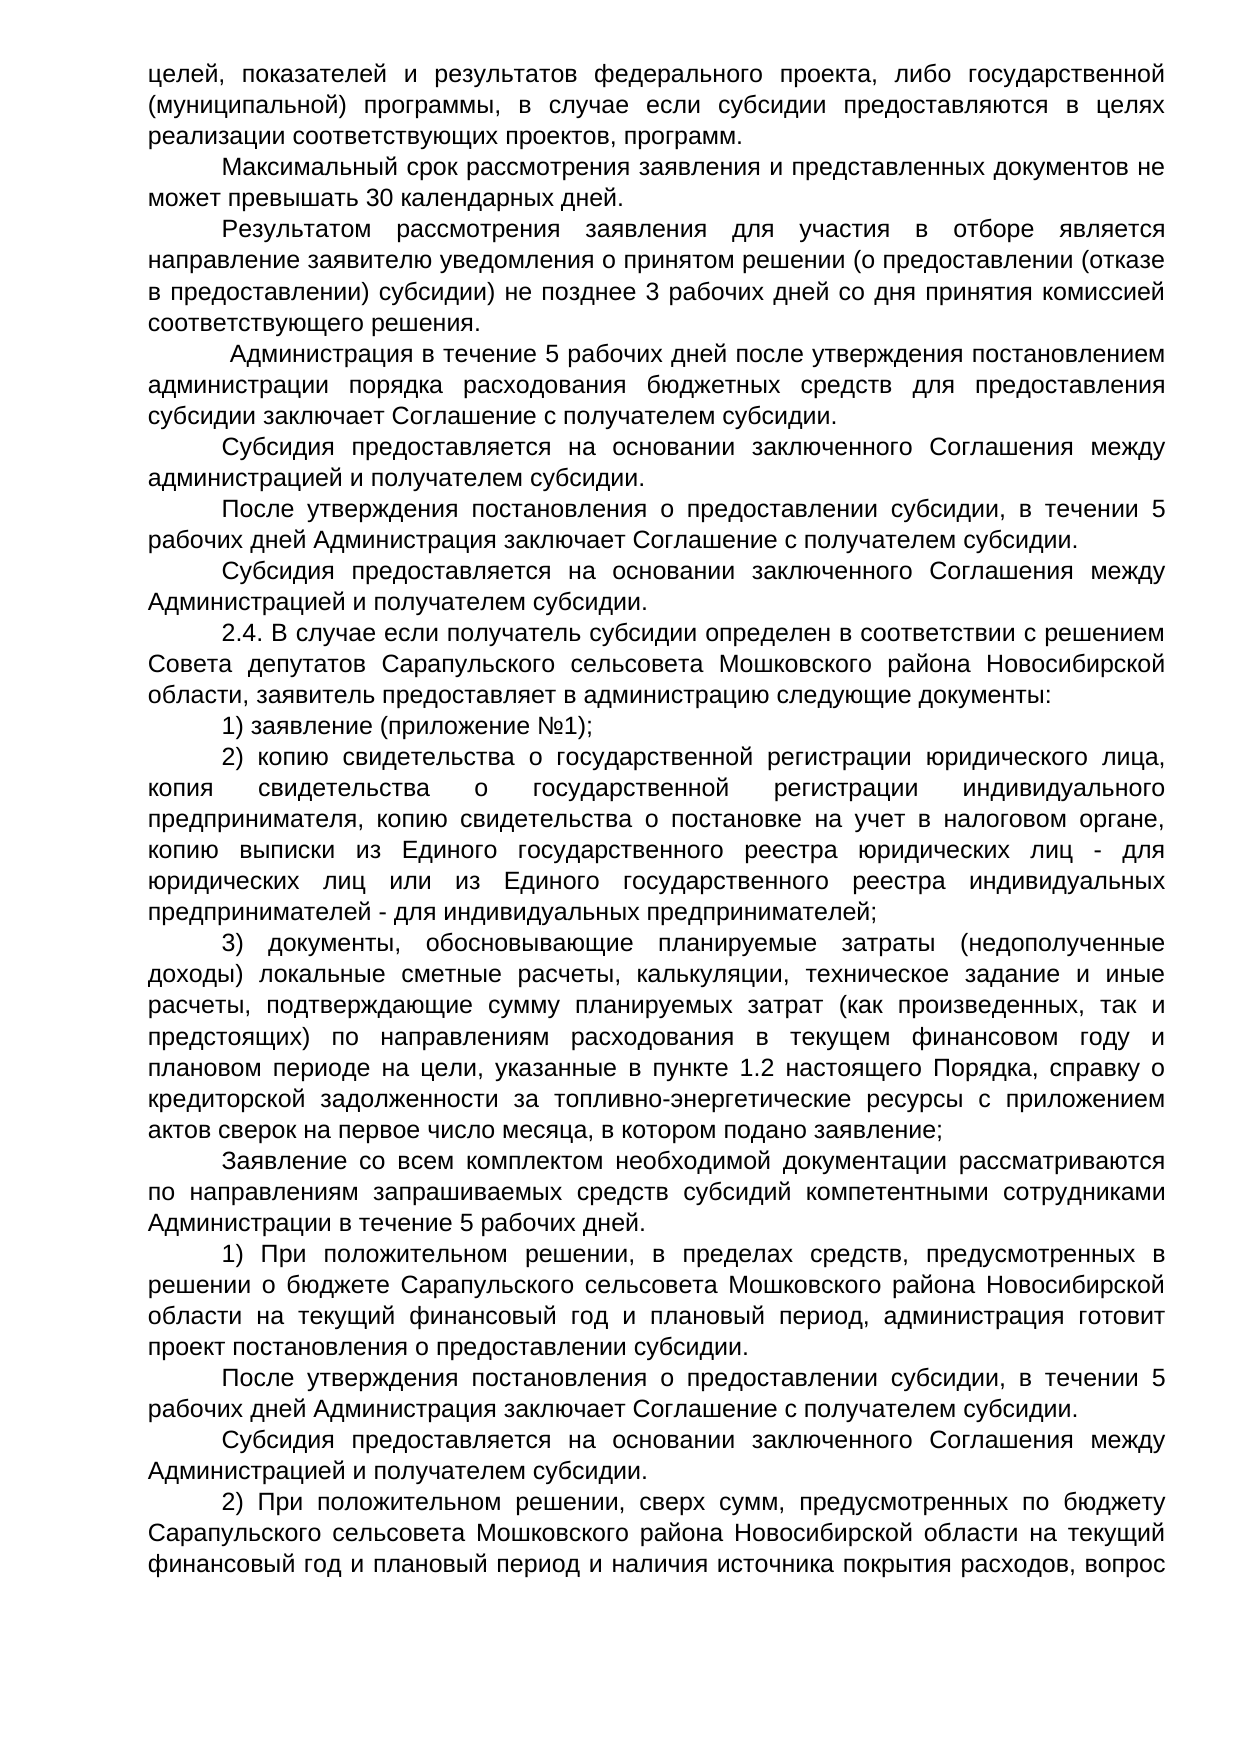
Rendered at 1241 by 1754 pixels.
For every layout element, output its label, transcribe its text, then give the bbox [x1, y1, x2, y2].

text Заявление со всем комплектом необходимой документации рассматриваются по направлениям запрашиваемых средств субсидий компетентными сотрудниками Администрации в течение 5 рабочих дней. [148, 1146, 1167, 1236]
text 3) документы, обосновывающие планируемые затраты (недополученные доходы) локальные сметные расчеты, калькуляции, техническое задание и иные расчеты, подтверждающие сумму планируемых затрат (как произведенных, так и предстоящих) по направлениям расходования в текущем финансовом году и плановом периоде на цели, указанные в пункте 1.2 настоящего Порядка, справку о кредиторской задолженности за топливно-энергетические ресурсы с приложением актов сверок на первое число месяца, в котором подано заявление; [148, 928, 1167, 1143]
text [148, 59, 1167, 150]
text 2) копию свидетельства о государственной регистрации юридического лица, копия свидетельства о государственной регистрации индивидуального предпринимателя, копию свидетельства о постановке на учет в налоговом органе, копию выписки из Единого государственного реестра юридических лиц - для юридических лиц или из Единого государственного реестра индивидуальных предпринимателей - для индивидуальных предпринимателей; [148, 742, 1167, 926]
text 2.4. В случае если получатель субсидии определен в соответствии с решением Совета депутатов Сарапульского сельсовета Мошковского района Новосибирской области, заявитель предоставляет в администрацию следующие документы: [148, 618, 1167, 709]
text После утверждения постановления о предоставлении субсидии, в течении 5 рабочих дней Администрация заключает Соглашение с получателем субсидии. [148, 494, 1167, 553]
text Результатом рассмотрения заявления для участия в отборе является направление заявителю уведомления о принятом решении (о предоставлении (отказе в предоставлении) субсидии) не позднее 3 рабочих дней со дня принятия комиссией соответствующего решения. [148, 214, 1167, 336]
text 1) заявление (приложение №1); [148, 711, 1167, 740]
text 1) При положительном решении, в пределах средств, предусмотренных в решении о бюджете Сарапульского сельсовета Мошковского района Новосибирской области на текущий финансовый год и плановый период, администрация готовит проект постановления о предоставлении субсидии. [148, 1239, 1167, 1361]
text Субсидия предоставляется на основании заключенного Соглашения между Администрацией и получателем субсидии. [148, 1425, 1167, 1485]
text Администрация в течение 5 рабочих дней после утверждения постановлением администрации порядка расходования бюджетных средств для предоставления субсидии заключает Соглашение с получателем субсидии. [148, 338, 1167, 429]
text Субсидия предоставляется на основании заключенного Соглашения между Администрацией и получателем субсидии. [148, 556, 1167, 616]
text После утверждения постановления о предоставлении субсидии, в течении 5 рабочих дней Администрация заключает Соглашение с получателем субсидии. [148, 1363, 1167, 1423]
text Субсидия предоставляется на основании заключенного Соглашения между администрацией и получателем субсидии. [148, 432, 1167, 491]
text Максимальный срок рассмотрения заявления и представленных документов не может превышать 30 календарных дней. [148, 152, 1167, 212]
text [148, 1487, 1167, 1578]
